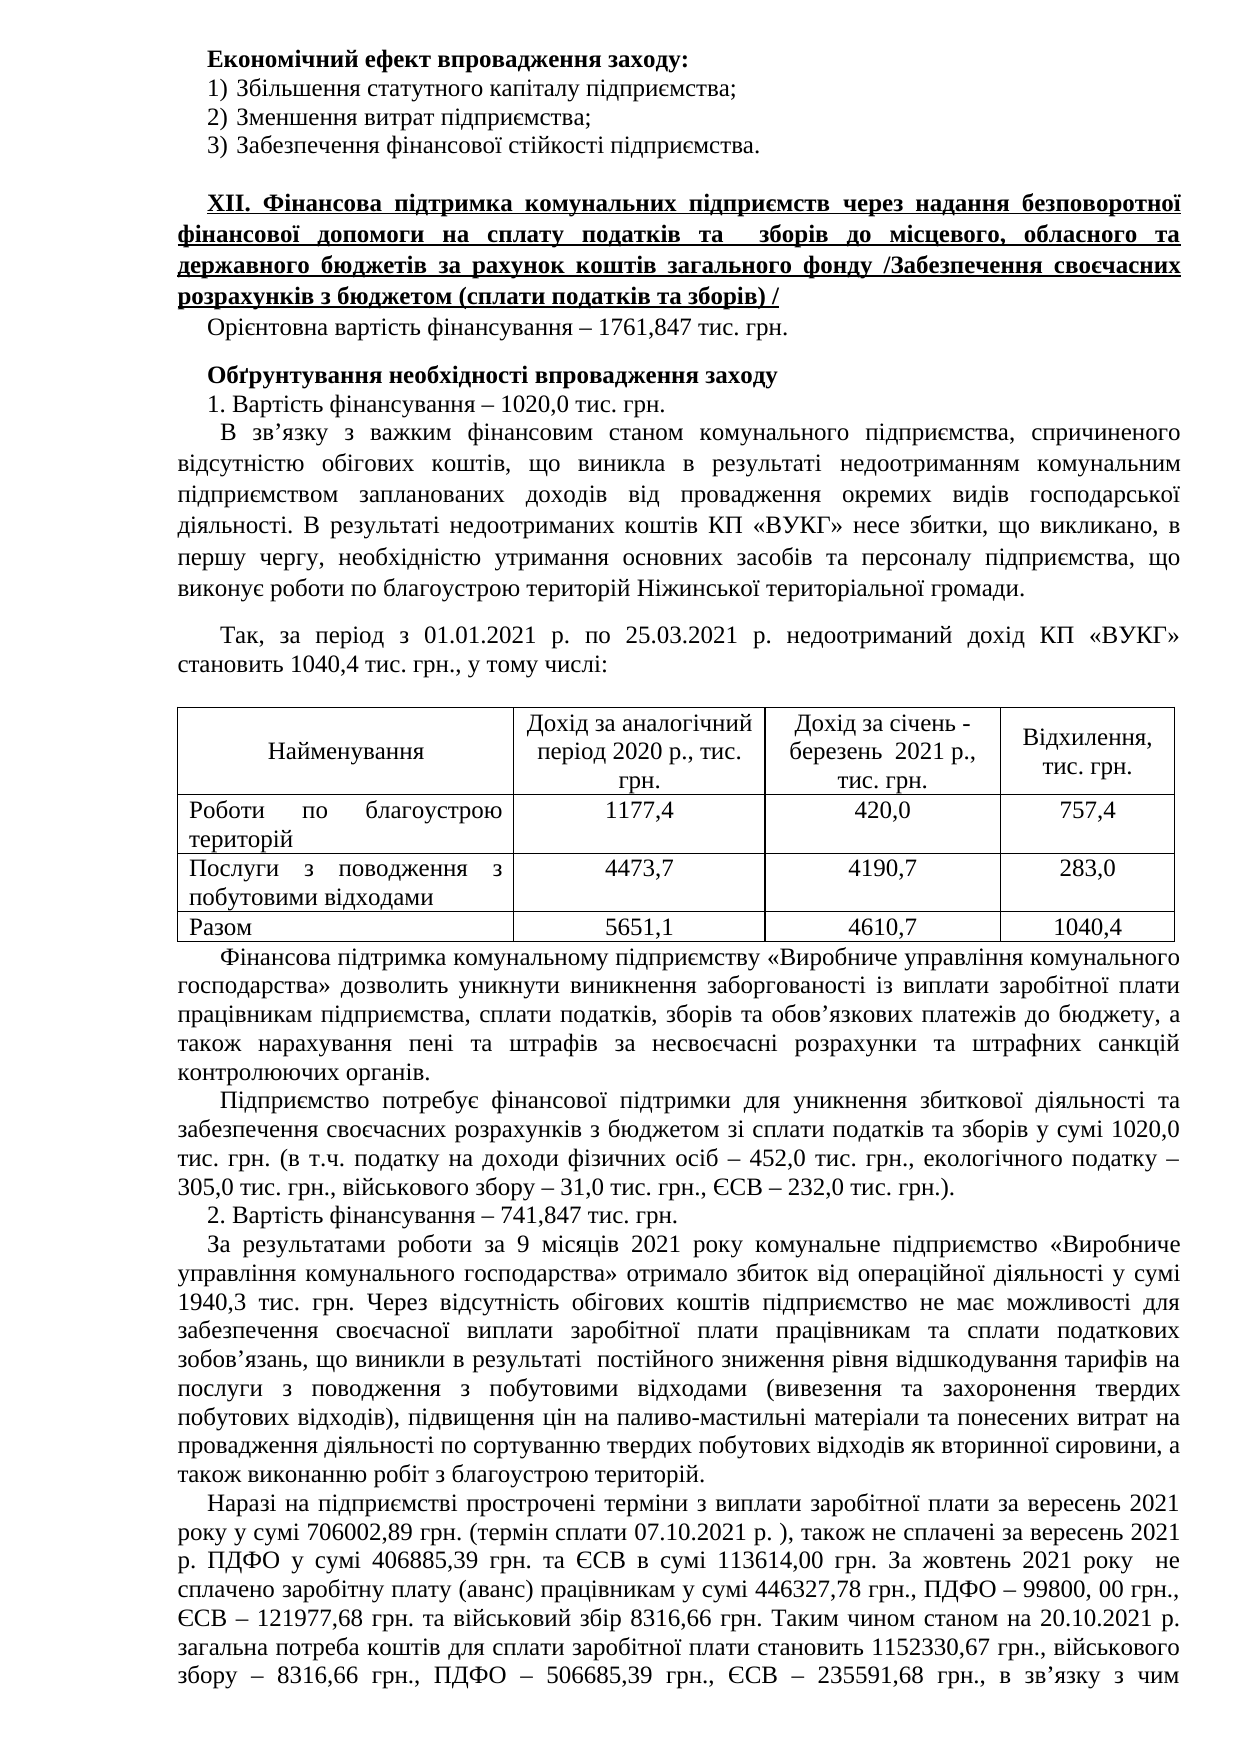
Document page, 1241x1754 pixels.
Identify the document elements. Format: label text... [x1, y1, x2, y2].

text В зв’язку з важким фінансовим станом комунального підприємства, спричиненого відсутністю обігових коштів, що виникла в результаті недоотриманням комунальним підприємством запланованих доходів від провадження окремих видів господарської діяльності. В результаті недоотриманих коштів КП «ВУКГ» несе збитки, що викликано, в першу чергу, необхідністю утримання основних засобів та персоналу підприємства, що виконує роботи по благоустрою територій Ніжинської територіальної громади. [177, 417, 1181, 601]
list Збільшення статутного капіталу підприємства; [207, 73, 1181, 102]
table_cell Роботи по благоустрою територій [178, 795, 513, 852]
table_cell 757,4 [1001, 795, 1174, 852]
text Фінансова підтримка комунальному підприємству «Виробниче управління комунального господарства» дозволить уникнути виникнення заборгованості із виплати заробітної плати працівникам підприємства, сплати податків, зборів та обов’язкових платежів до бюджету, а також нарахування пені та штрафів за несвоєчасні розрахунки та штрафних санкцій контролюючих органів. [177, 942, 1181, 1086]
table_cell Послуги з поводження з побутовими відходами [178, 854, 513, 911]
text 2. Вартість фінансування – 741,847 тис. грн. [177, 1201, 1181, 1229]
table_cell 4610,7 [766, 912, 1000, 941]
table_header Дохід за аналогічний період 2020 р., тис. грн. [514, 708, 764, 794]
text Обґрунтування необхідності впровадження заходу [177, 360, 1181, 389]
table_cell 283,0 [1001, 854, 1174, 911]
table_header Найменування [178, 708, 513, 794]
table_cell Разом [178, 912, 513, 941]
table_cell 5651,1 [514, 912, 764, 941]
list Орієнтовна вартість фінансування – 1761,847 тис. грн. [177, 312, 1181, 341]
table_cell 4473,7 [514, 854, 764, 911]
list ХІІ. Фінансова підтримка комунальних підприємств через надання безповоротної фінансової допомоги на сплату податків та зборів до місцевого, обласного та державного бюджетів за рахунок коштів загального фонду /Забезпечення своєчасних розрахунків з бюджетом (сплати податків та зборів) / [177, 245, 1181, 275]
table_cell 1177,4 [514, 795, 764, 852]
text Підприємство потребує фінансової підтримки для уникнення збиткової діяльності та забезпечення своєчасних розрахунків з бюджетом зі сплати податків та зборів у сумі 1020,0 тис. грн. (в т.ч. податку на доходи фізичних осіб – 452,0 тис. грн., екологічного податку – 305,0 тис. грн., військового збору – 31,0 тис. грн., ЄСВ – 232,0 тис. грн.). [177, 1086, 1181, 1201]
text Так, за період з 01.01.2021 р. по 25.03.2021 р. недоотриманий дохід КП «ВУКГ» становить 1040,4 тис. грн., у тому числі: [177, 620, 1181, 678]
text За результатами роботи за 9 місяців 2021 року комунальне підприємство «Виробниче управління комунального господарства» отримало збиток від операційної діяльності у сумі 1940,3 тис. грн. Через відсутність обігових коштів підприємство не має можливості для забезпечення своєчасної виплати заробітної плати працівникам та сплати податкових зобов’язань, що виникли в результаті постійного зниження рівня відшкодування тарифів на послуги з поводження з побутовими відходами (вивезення та захоронення твердих побутових відходів), підвищення цін на паливо-мастильні матеріали та понесених витрат на провадження діяльності по сортуванню твердих побутових відходів як вторинної сировини, а також виконанню робіт з благоустрою територій. [177, 1229, 1181, 1488]
table_cell 1040,4 [1001, 912, 1174, 941]
list ХІІ. Фінансова підтримка комунальних підприємств через надання безповоротної фінансової допомоги на сплату податків та зборів до місцевого, обласного та державного бюджетів за рахунок коштів загального фонду /Забезпечення своєчасних розрахунків з бюджетом (сплати податків та зборів) / [177, 277, 1181, 310]
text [177, 1488, 1181, 1689]
table_header Дохід за січень - березень 2021 р., тис. грн. [766, 708, 1000, 794]
table_header Відхилення, тис. грн. [1001, 708, 1174, 794]
table_cell 4190,7 [766, 854, 1000, 911]
list ХІІ. Фінансова підтримка комунальних підприємств через надання безповоротної фінансової допомоги на сплату податків та зборів до місцевого, обласного та державного бюджетів за рахунок коштів загального фонду /Забезпечення своєчасних розрахунків з бюджетом (сплати податків та зборів) / [177, 188, 1181, 244]
text Економічний ефект впровадження заходу: [177, 44, 1181, 73]
list Зменшення витрат підприємства; [207, 102, 1181, 131]
table_cell 420,0 [766, 795, 1000, 852]
list Забезпечення фінансової стійкості підприємства. [207, 131, 1181, 159]
text 1. Вартість фінансування – 1020,0 тис. грн. [177, 389, 1181, 417]
